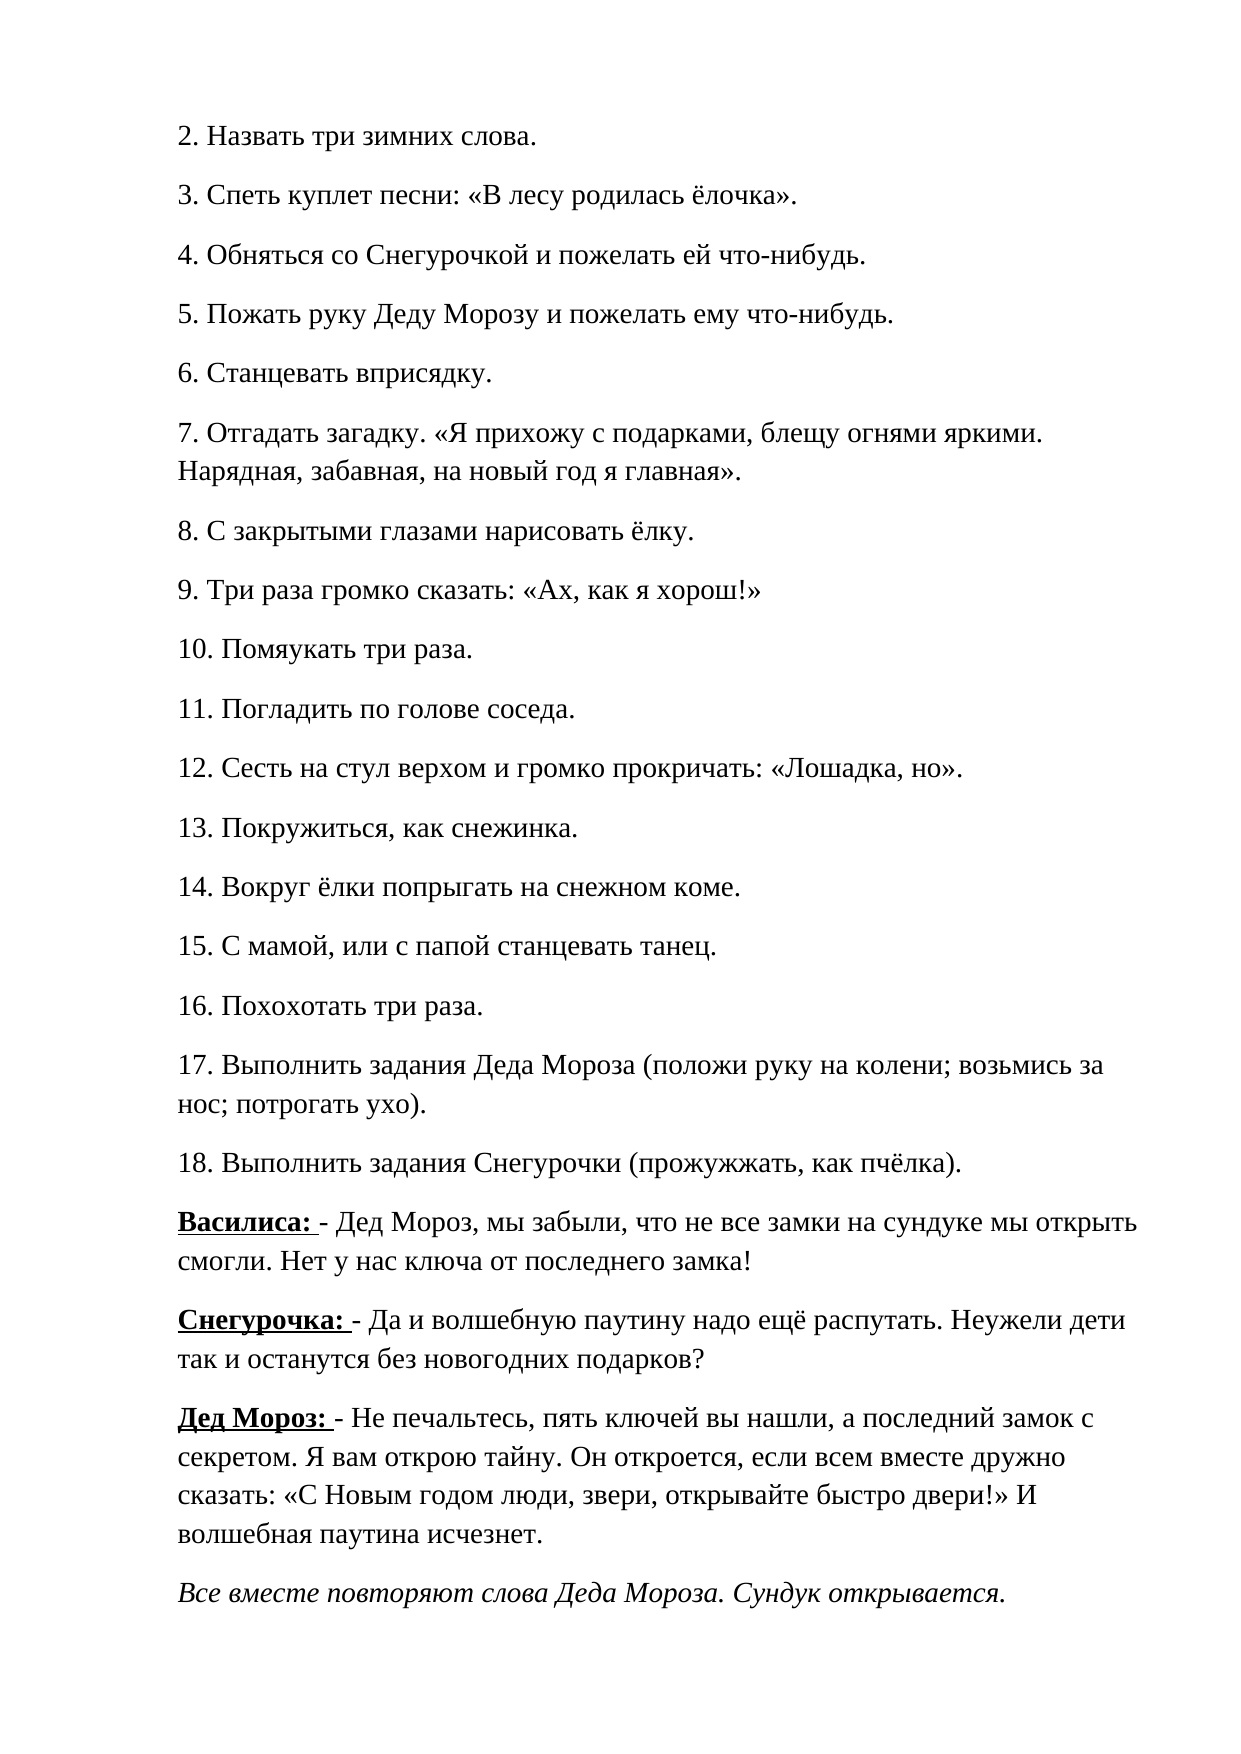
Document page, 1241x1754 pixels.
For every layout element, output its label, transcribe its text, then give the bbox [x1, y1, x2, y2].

text 14. Вокруг ёлки попрыгать на снежном коме. [177, 869, 1152, 903]
text 17. Выполнить задания Деда Мороза (положи руку на колени; возьмись за нос; потрогать ухо). [177, 1047, 1152, 1119]
text 6. Станцевать вприсядку. [177, 356, 1152, 389]
text 16. Похохотать три раза. [177, 988, 1152, 1021]
text Все вместе повторяют слова Деда Мороза. Сундук открывается. [177, 1575, 1152, 1609]
text 11. Погладить по голове соседа. [177, 691, 1152, 724]
text 4. Обняться со Снегурочкой и пожелать ей что-нибудь. [177, 237, 1152, 270]
text 2. Назвать три зимних слова. [177, 118, 1152, 152]
text 13. Покружиться, как снежинка. [177, 810, 1152, 843]
text 18. Выполнить задания Снегурочки (прожужжать, как пчёлка). [177, 1145, 1152, 1179]
text 3. Спеть куплет песни: «В лесу родилась ёлочка». [177, 177, 1152, 211]
text 12. Сесть на стул верхом и громко прокричать: «Лошадка, но». [177, 750, 1152, 784]
text 5. Пожать руку Деду Морозу и пожелать ему что-нибудь. [177, 296, 1152, 330]
text 9. Три раза громко сказать: «Ах, как я хорош!» [177, 572, 1152, 606]
text Дед Мороз: - Не печальтесь, пять ключей вы нашли, а последний замок с секретом. Я вам открою тайну. Он откроется, если всем вместе дружно сказать: «С Новым годом люди, звери, открывайте быстро двери!» И волшебная паутина исчезнет. [177, 1400, 1152, 1549]
text Снегурочка: - Да и волшебную паутину надо ещё распутать. Неужели дети так и останутся без новогодних подарков? [177, 1302, 1152, 1374]
text Василиса: - Дед Мороз, мы забыли, что не все замки на сундуке мы открыть смогли. Нет у нас ключа от последнего замка! [177, 1204, 1152, 1277]
text 8. С закрытыми глазами нарисовать ёлку. [177, 513, 1152, 546]
text 15. С мамой, или с папой станцевать танец. [177, 928, 1152, 962]
text 10. Помяукать три раза. [177, 632, 1152, 665]
text 7. Отгадать загадку. «Я прихожу с подарками, блещу огнями яркими. Нарядная, забавная, на новый год я главная». [177, 415, 1152, 487]
